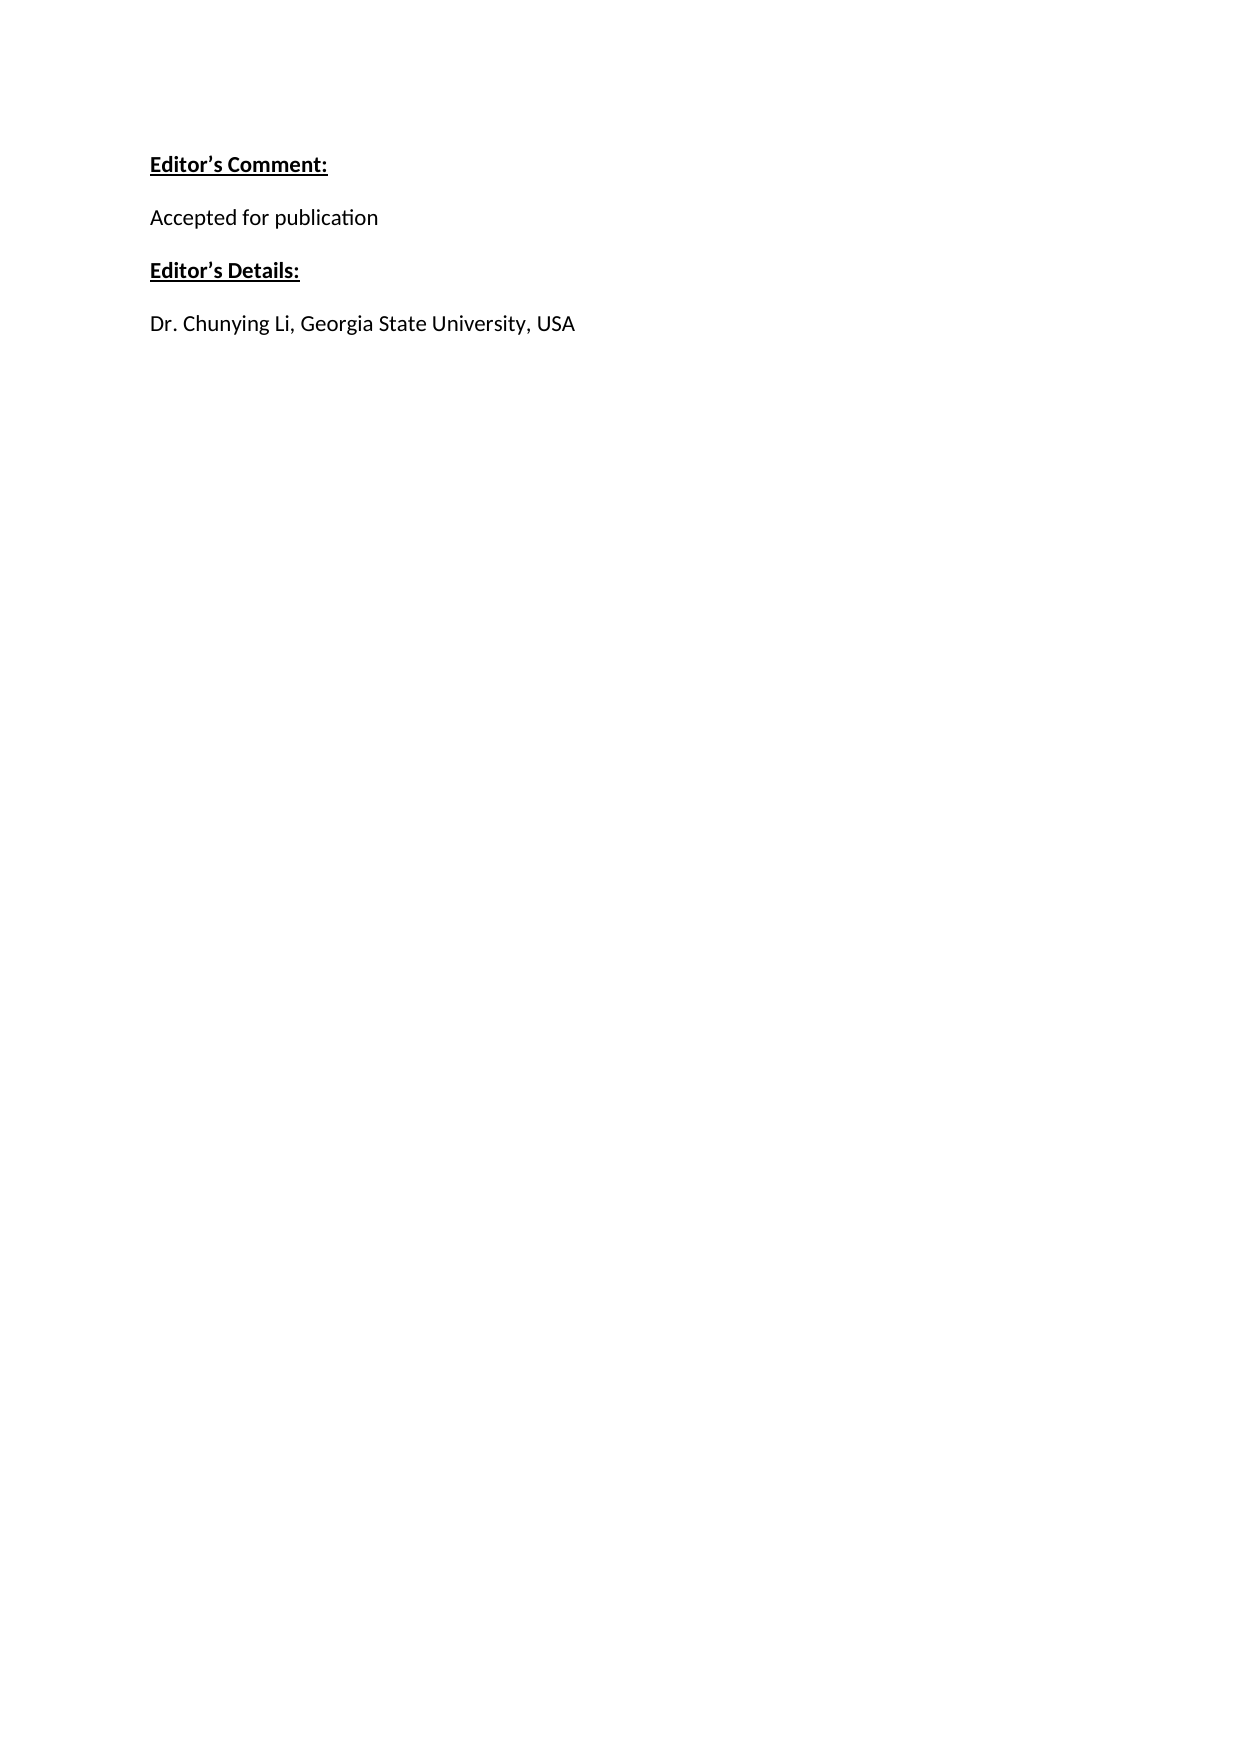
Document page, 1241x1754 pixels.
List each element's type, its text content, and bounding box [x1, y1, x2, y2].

text Accepted for publication [150, 203, 1090, 231]
text Editor’s Comment: [150, 150, 1090, 178]
text Dr. Chunying Li, Georgia State University, USA [150, 309, 1090, 337]
text Editor’s Details: [150, 256, 1090, 284]
